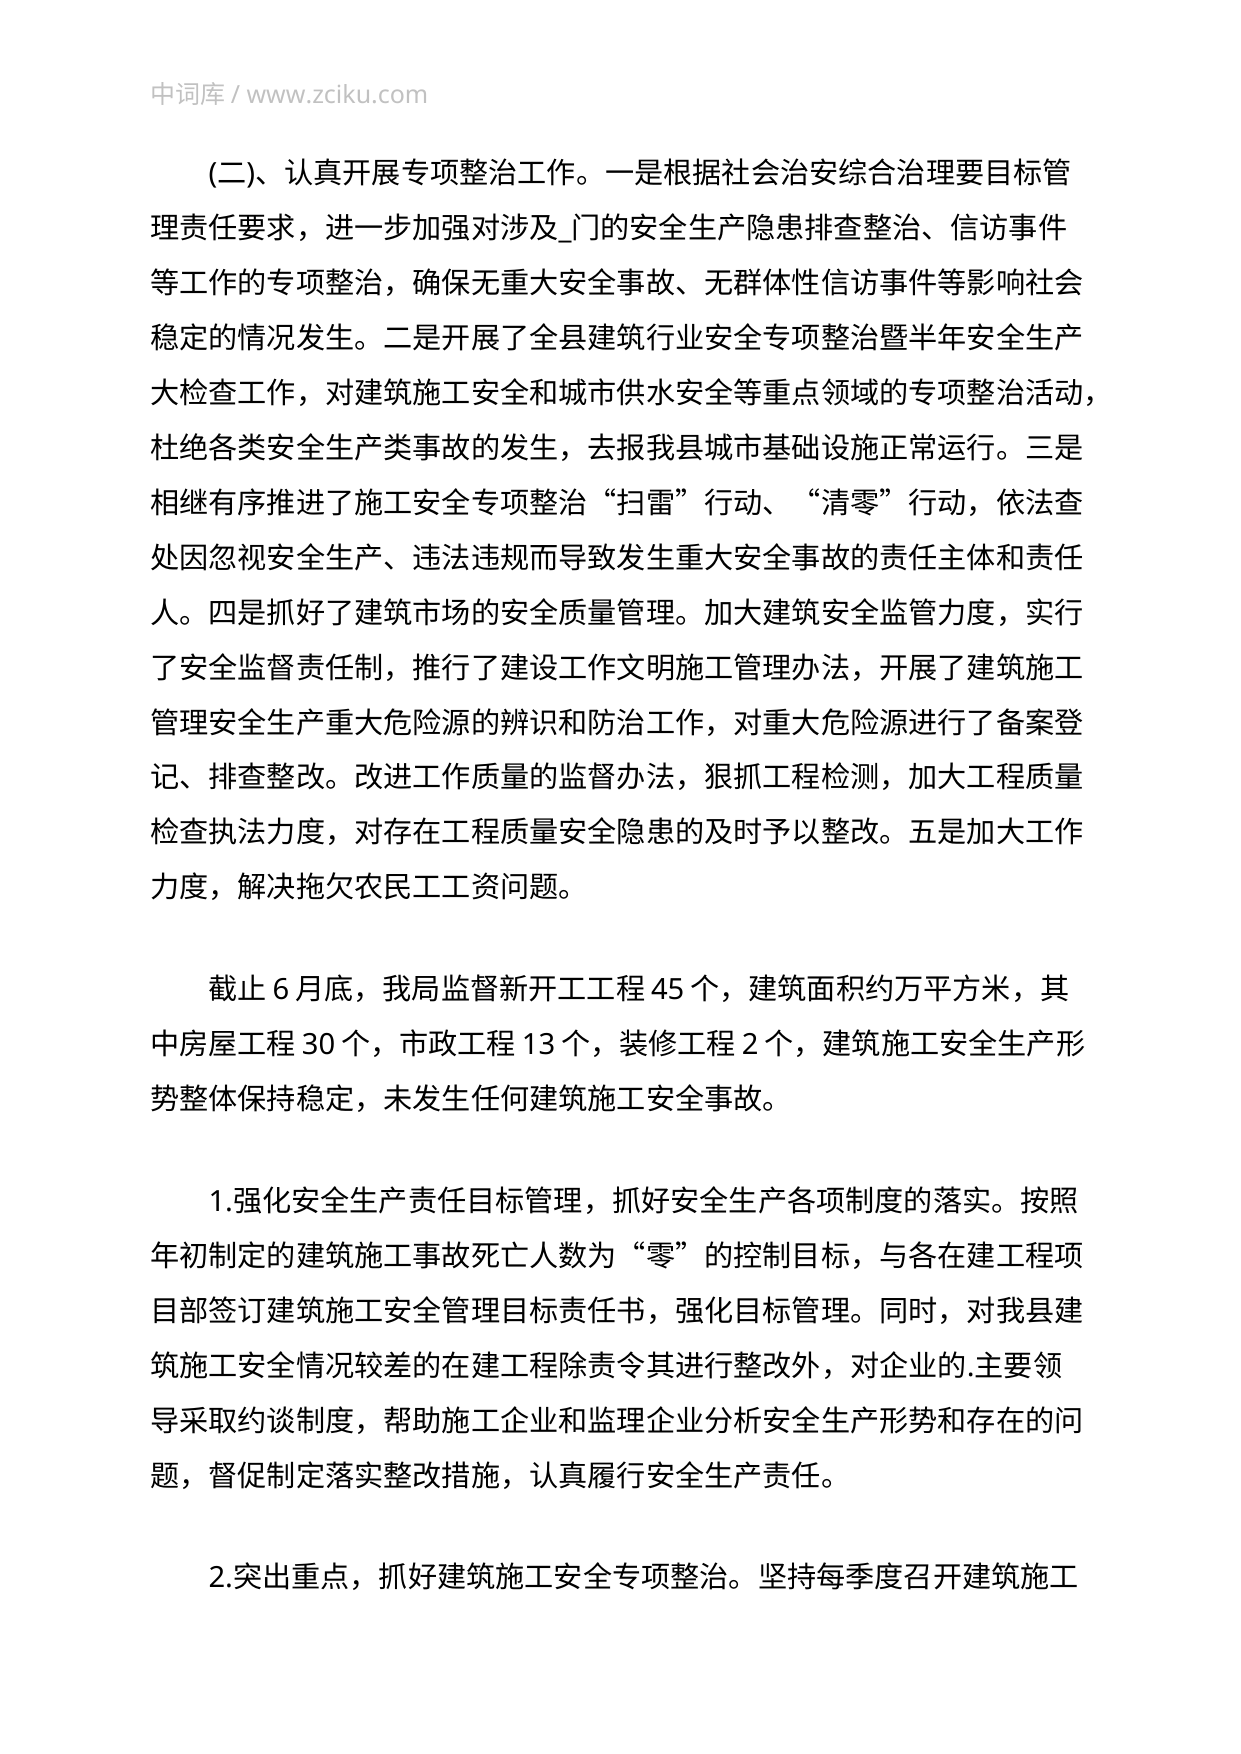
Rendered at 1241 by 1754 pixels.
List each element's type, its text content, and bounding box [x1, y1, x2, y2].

text 1.强化安全生产责任目标管理，抓好安全生产各项制度的落实。按照年初制定的建筑施工事故死亡人数为“零”的控制目标，与各在建工程项目部签订建筑施工安全管理目标责任书，强化目标管理。同时，对我县建筑施工安全情况较差的在建工程除责令其进行整改外，对企业的.主要领导采取约谈制度，帮助施工企业和监理企业分析安全生产形势和存在的问题，督促制定落实整改措施，认真履行安全生产责任。 [150, 1177, 1090, 1494]
text 截止6月底，我局监督新开工工程45个，建筑面积约万平方米，其中房屋工程30个，市政工程13个，装修工程2个，建筑施工安全生产形势整体保持稳定，未发生任何建筑施工安全事故。 [150, 966, 1090, 1118]
text (二)、认真开展专项整治工作。一是根据社会治安综合治理要目标管理责任要求，进一步加强对涉及_门的安全生产隐患排查整治、信访事件等工作的专项整治，确保无重大安全事故、无群体性信访事件等影响社会稳定的情况发生。二是开展了全县建筑行业安全专项整治暨半年安全生产大检查工作，对建筑施工安全和城市供水安全等重点领域的专项整治活动，杜绝各类安全生产类事故的发生，去报我县城市基础设施正常运行。三是相继有序推进了施工安全专项整治“扫雷”行动、“清零”行动，依法查处因忽视安全生产、违法违规而导致发生重大安全事故的责任主体和责任人。四是抓好了建筑市场的安全质量管理。加大建筑安全监管力度，实行了安全监督责任制，推行了建设工作文明施工管理办法，开展了建筑施工管理安全生产重大危险源的辨识和防治工作，对重大危险源进行了备案登记、排查整改。改进工作质量的监督办法，狠抓工程检测，加大工程质量检查执法力度，对存在工程质量安全隐患的及时予以整改。五是加大工作力度，解决拖欠农民工工资问题。 [150, 150, 1090, 906]
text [150, 1554, 1090, 1596]
